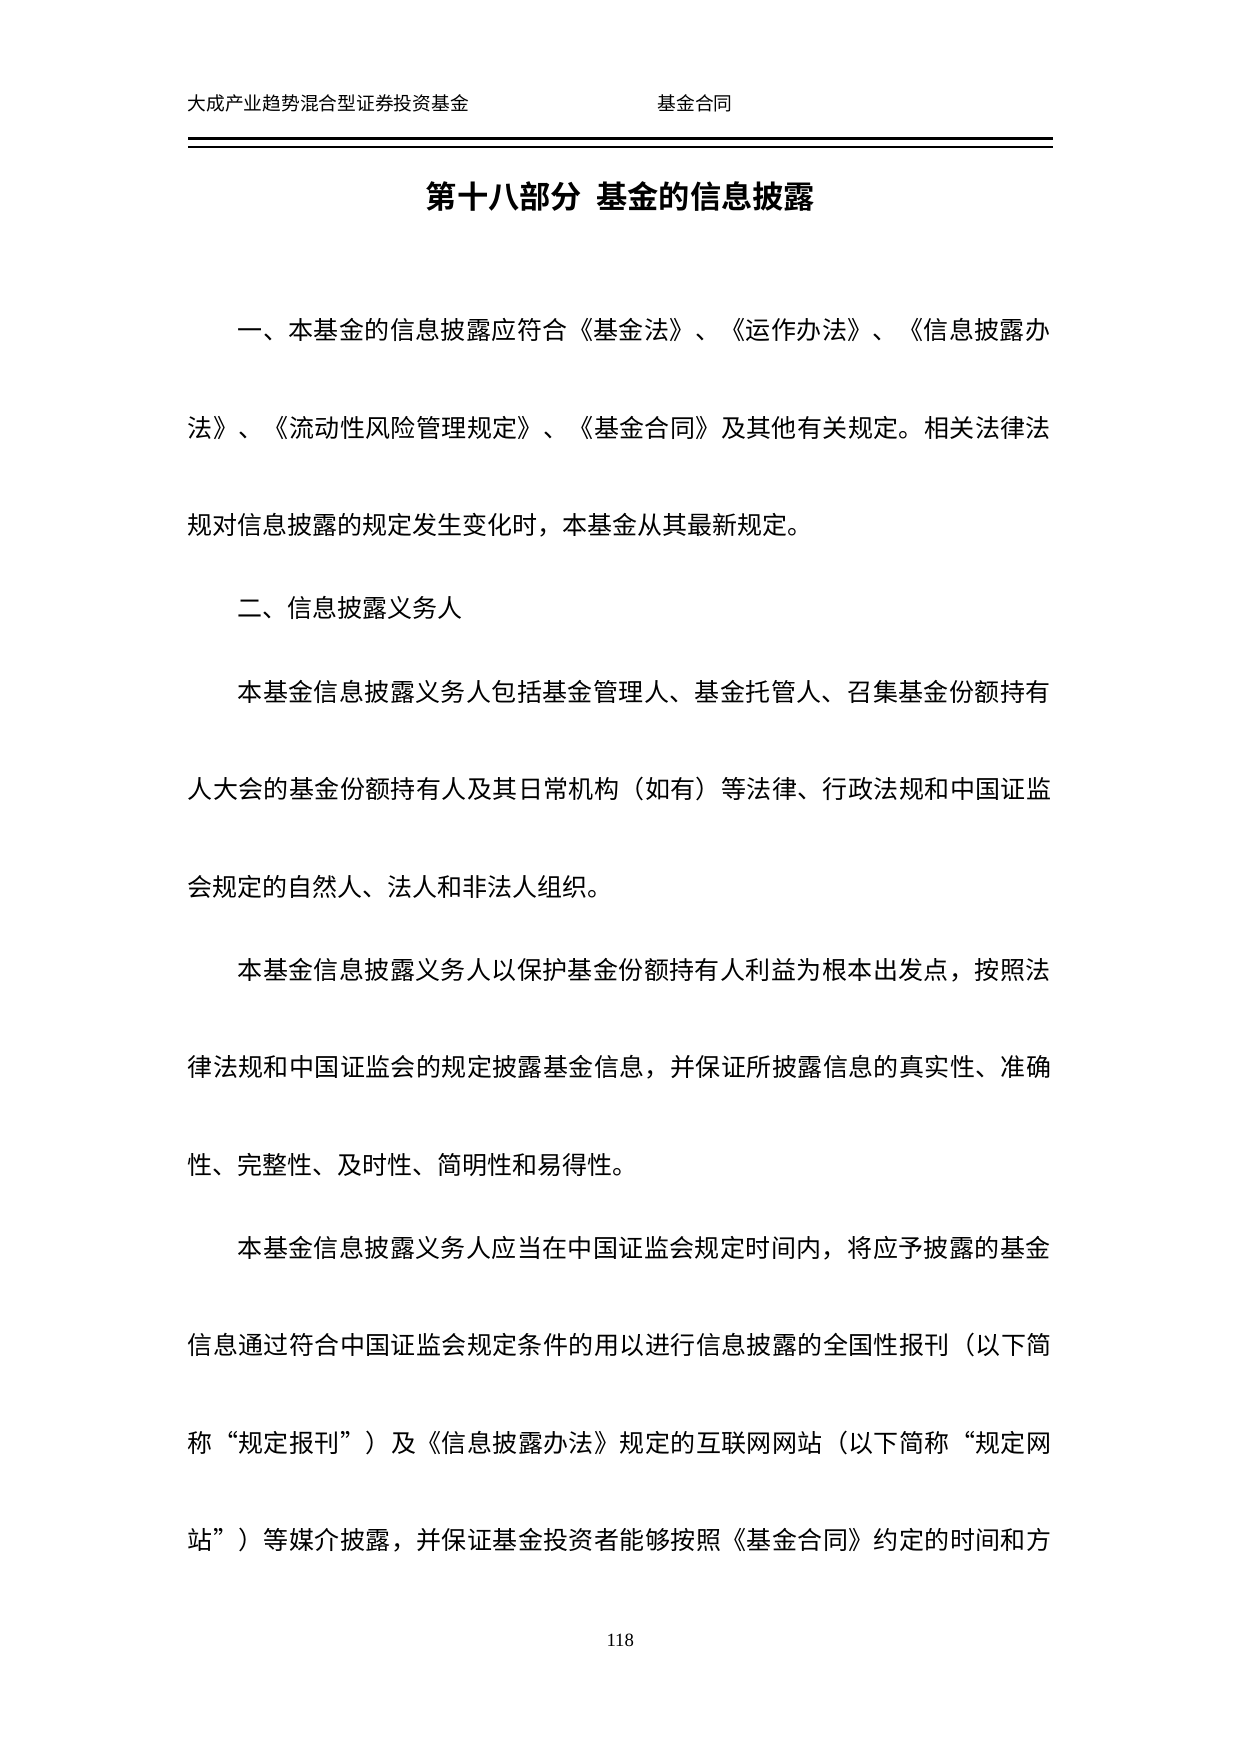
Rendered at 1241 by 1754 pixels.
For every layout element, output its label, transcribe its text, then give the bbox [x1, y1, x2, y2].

subtitle 第十八部分 基金的信息披露 [187, 162, 1053, 227]
text 本基金信息披露义务人以保护基金份额持有人利益为根本出发点，按照法律法规和中国证监会的规定披露基金信息，并保证所披露信息的真实性、准确性、完整性、及时性、简明性和易得性。 [187, 936, 1053, 1196]
text 一、本基金的信息披露应符合《基金法》、《运作办法》、《信息披露办法》、《流动性风险管理规定》、《基金合同》及其他有关规定。相关法律法规对信息披露的规定发生变化时，本基金从其最新规定。 [187, 296, 1053, 556]
text 本基金信息披露义务人包括基金管理人、基金托管人、召集基金份额持有人大会的基金份额持有人及其日常机构（如有）等法律、行政法规和中国证监会规定的自然人、法人和非法人组织。 [187, 658, 1053, 918]
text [187, 1214, 1053, 1571]
text 二、信息披露义务人 [187, 574, 1053, 639]
